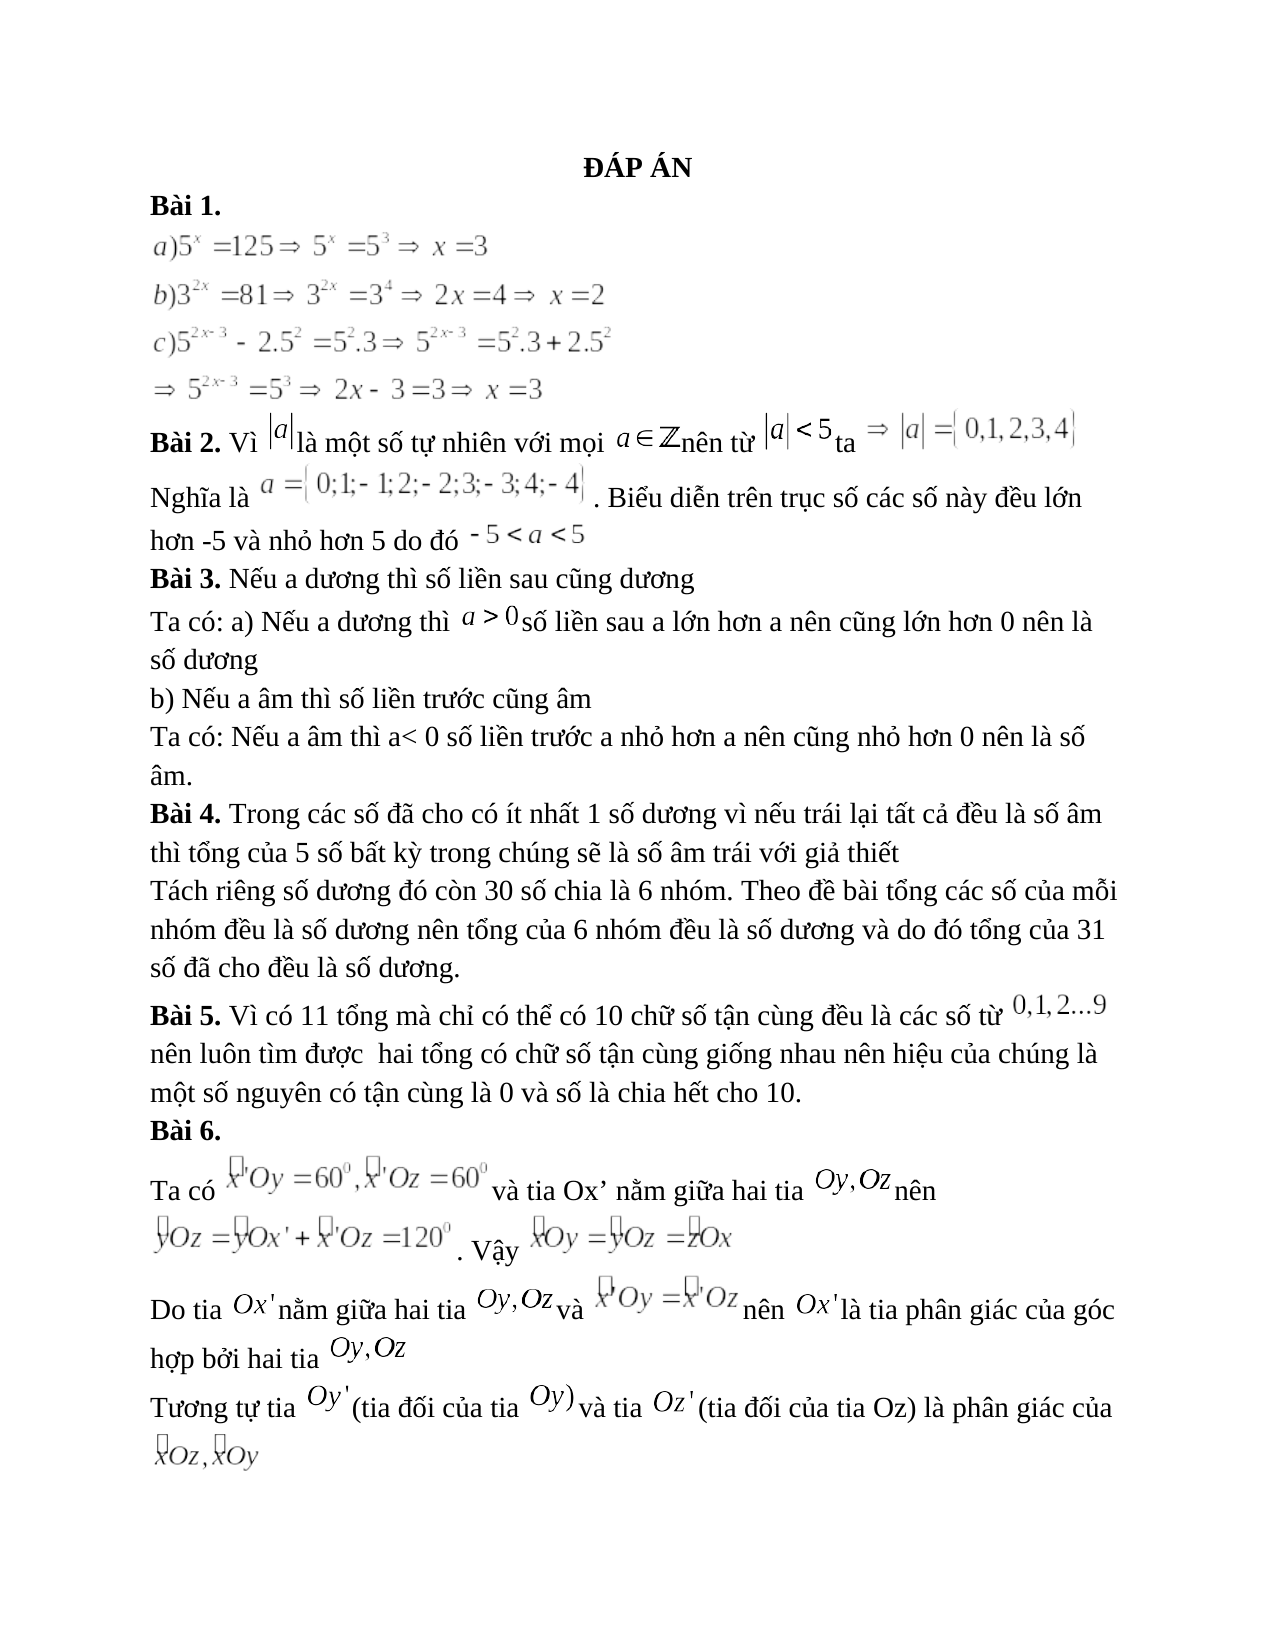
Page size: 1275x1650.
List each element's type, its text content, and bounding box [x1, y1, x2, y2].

list Bài 6. [150, 1113, 1125, 1147]
list b) Nếu a âm thì số liền trước cũng âm [150, 681, 1125, 714]
list Bài 4. Trong các số đã cho có ít nhất 1 số dương vì nếu trái lại tất cả đều là số âm thì tổng của 5 số bất kỳ trong chúng sẽ là số âm trái với giả thiết [150, 796, 1125, 868]
list Bài 1. [150, 188, 1125, 222]
list ĐÁP ÁN [150, 150, 1125, 183]
list Bài 5. Vì có 11 tổng mà chỉ có thể có 10 chữ số tận cùng đều là các số từ nên luôn tìm được hai tổng có chữ số tận cùng giống nhau nên hiệu của chúng là một số nguyên có tận cùng là 0 và số là chia hết cho 10. [150, 989, 1125, 1108]
list Do tia nằm giữa hai tia và nên là tia phân giác của góc hợp bởi hai tia [150, 1271, 1125, 1375]
list Tương tự tia (tia đối của tia và tia (tia đối của tia Oz) là phân giác của [150, 1380, 1125, 1477]
list Bài 3. Nếu a dương thì số liền sau cũng dương [150, 561, 1125, 595]
list Tách riêng số dương đó còn 30 số chia là 6 nhóm. Theo đề bài tổng các số của mỗi nhóm đều là số dương nên tổng của 6 nhóm đều là số dương và do đó tổng của 31 số đã cho đều là số dương. [150, 873, 1125, 984]
list Ta có và tia Ox’ nằm giữa hai tia nên . Vậy [150, 1152, 1125, 1266]
list Ta có: a) Nếu a dương thì số liền sau a lớn hơn a nên cũng lớn hơn 0 nên là số dương [150, 600, 1125, 676]
list Nghĩa là . Biểu diễn trên trục số các số này đều lớn hơn -5 và nhỏ hơn 5 do đó [150, 464, 1125, 556]
list Bài 2. Vì là một số tự nhiên với mọi nên từ ta [150, 409, 1125, 459]
list Ta có: Nếu a âm thì a< 0 số liền trước a nhỏ hơn a nên cũng nhỏ hơn 0 nên là số âm. [150, 719, 1125, 791]
